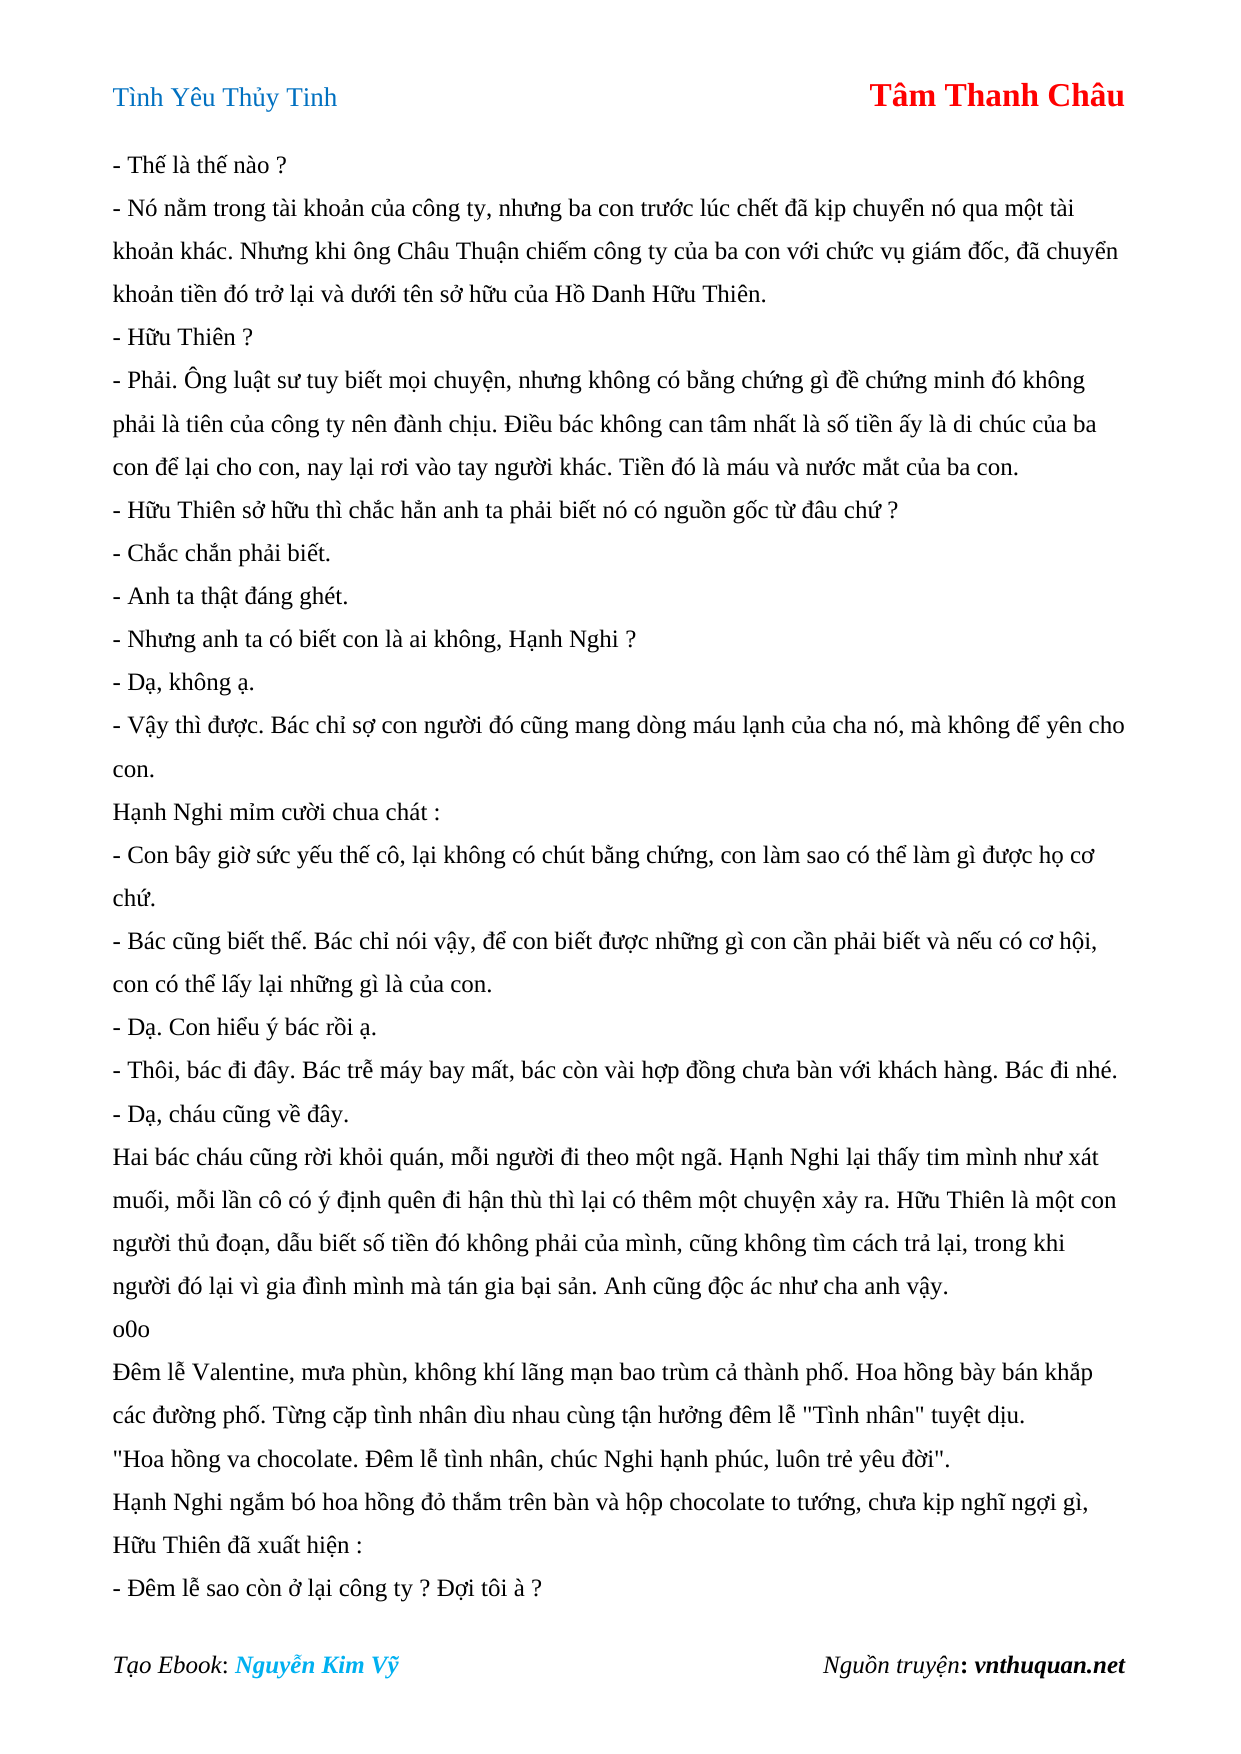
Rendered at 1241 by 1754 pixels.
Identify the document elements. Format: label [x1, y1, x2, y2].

text [112, 150, 1128, 1602]
